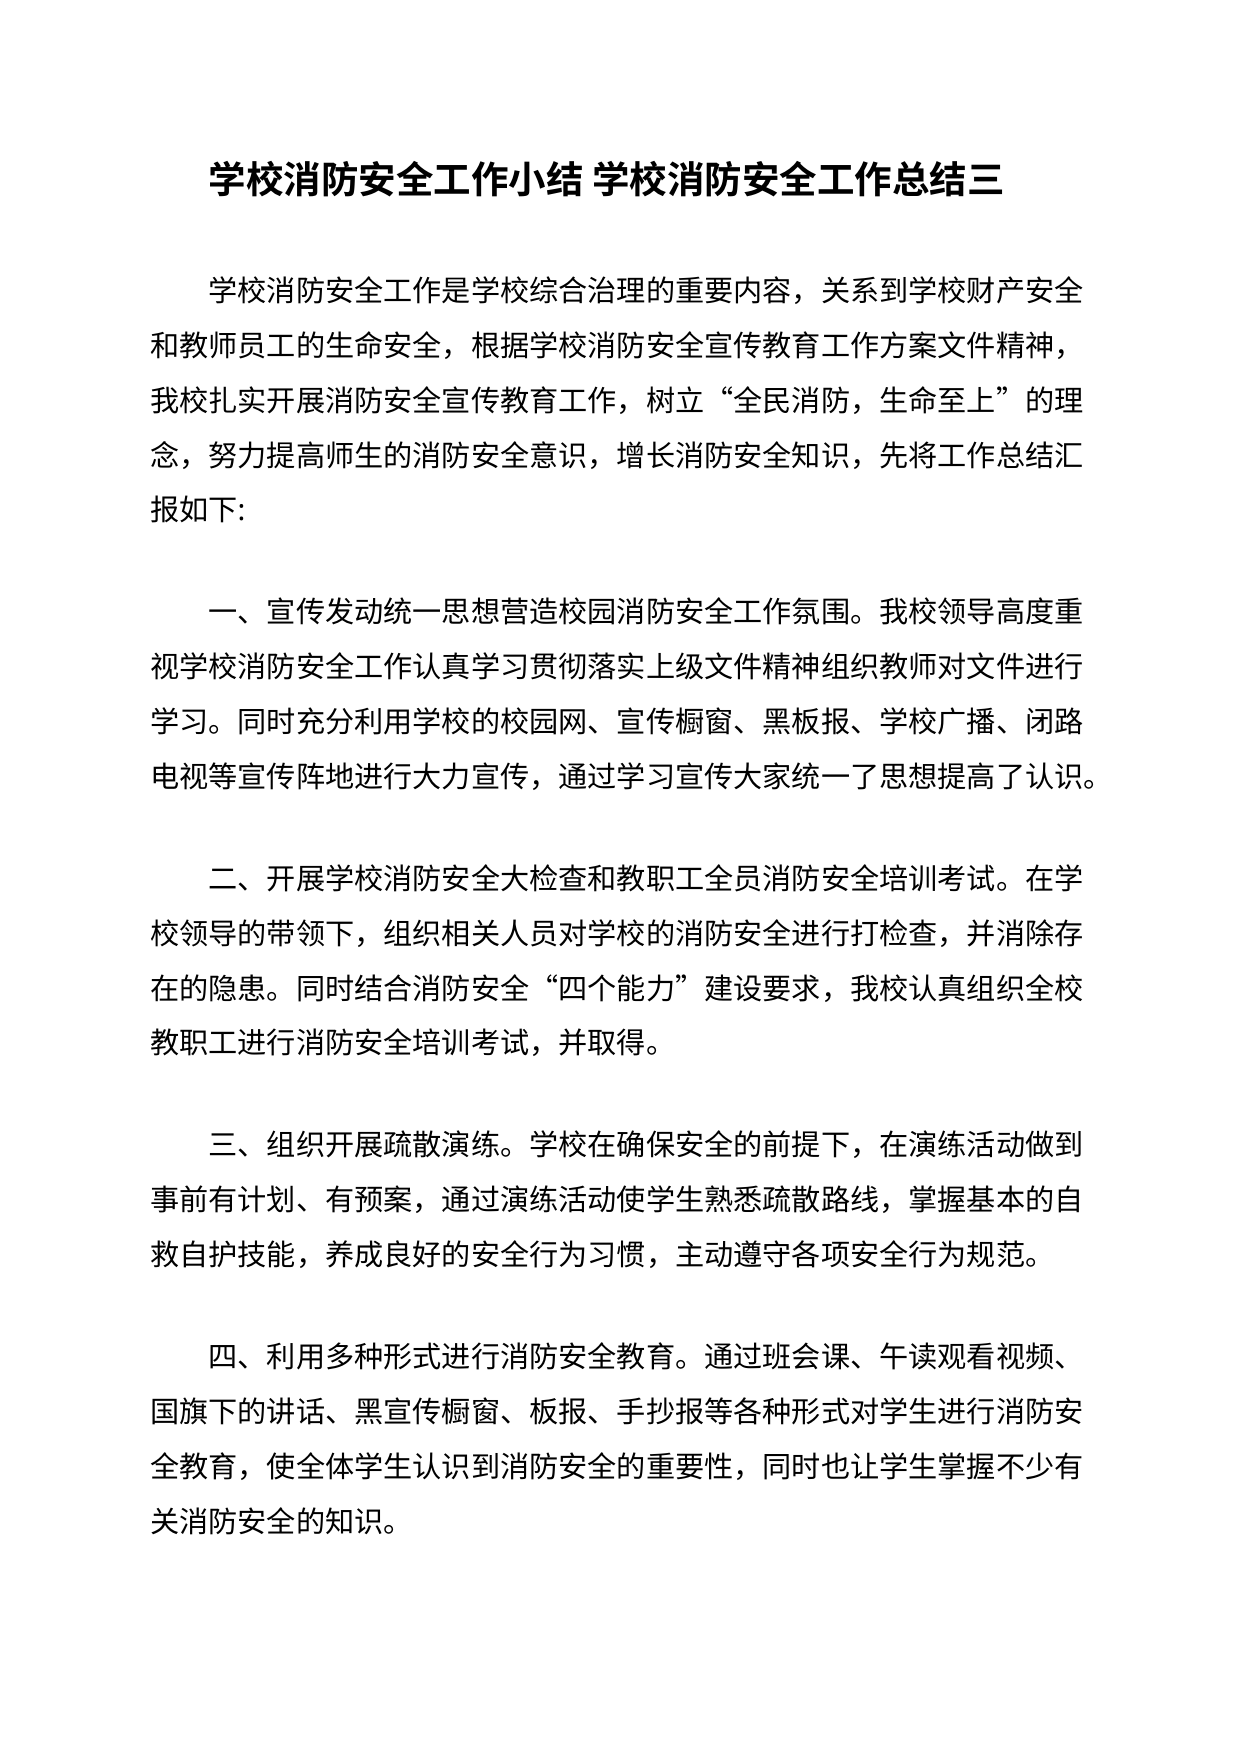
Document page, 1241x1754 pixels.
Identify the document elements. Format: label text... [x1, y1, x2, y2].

text 四、利用多种形式进行消防安全教育。通过班会课、午读观看视频、国旗下的讲话、黑宣传橱窗、板报、手抄报等各种形式对学生进行消防安全教育，使全体学生认识到消防安全的重要性，同时也让学生掌握不少有关消防安全的知识。 [150, 1333, 1090, 1540]
text 三、组织开展疏散演练。学校在确保安全的前提下，在演练活动做到事前有计划、有预案，通过演练活动使学生熟悉疏散路线，掌握基本的自救自护技能，养成良好的安全行为习惯，主动遵守各项安全行为规范。 [150, 1122, 1090, 1274]
text 学校消防安全工作小结 学校消防安全工作总结三 [150, 150, 1090, 204]
text 学校消防安全工作是学校综合治理的重要内容，关系到学校财产安全和教师员工的生命安全，根据学校消防安全宣传教育工作方案文件精神，我校扎实开展消防安全宣传教育工作，树立“全民消防，生命至上”的理念，努力提高师生的消防安全意识，增长消防安全知识，先将工作总结汇报如下: [150, 267, 1090, 529]
text 一、宣传发动统一思想营造校园消防安全工作氛围。我校领导高度重视学校消防安全工作认真学习贯彻落实上级文件精神组织教师对文件进行学习。同时充分利用学校的校园网、宣传橱窗、黑板报、学校广播、闭路电视等宣传阵地进行大力宣传，通过学习宣传大家统一了思想提高了认识。 [150, 589, 1090, 796]
text 二、开展学校消防安全大检查和教职工全员消防安全培训考试。在学校领导的带领下，组织相关人员对学校的消防安全进行打检查，并消除存在的隐患。同时结合消防安全“四个能力”建设要求，我校认真组织全校教职工进行消防安全培训考试，并取得。 [150, 855, 1090, 1062]
